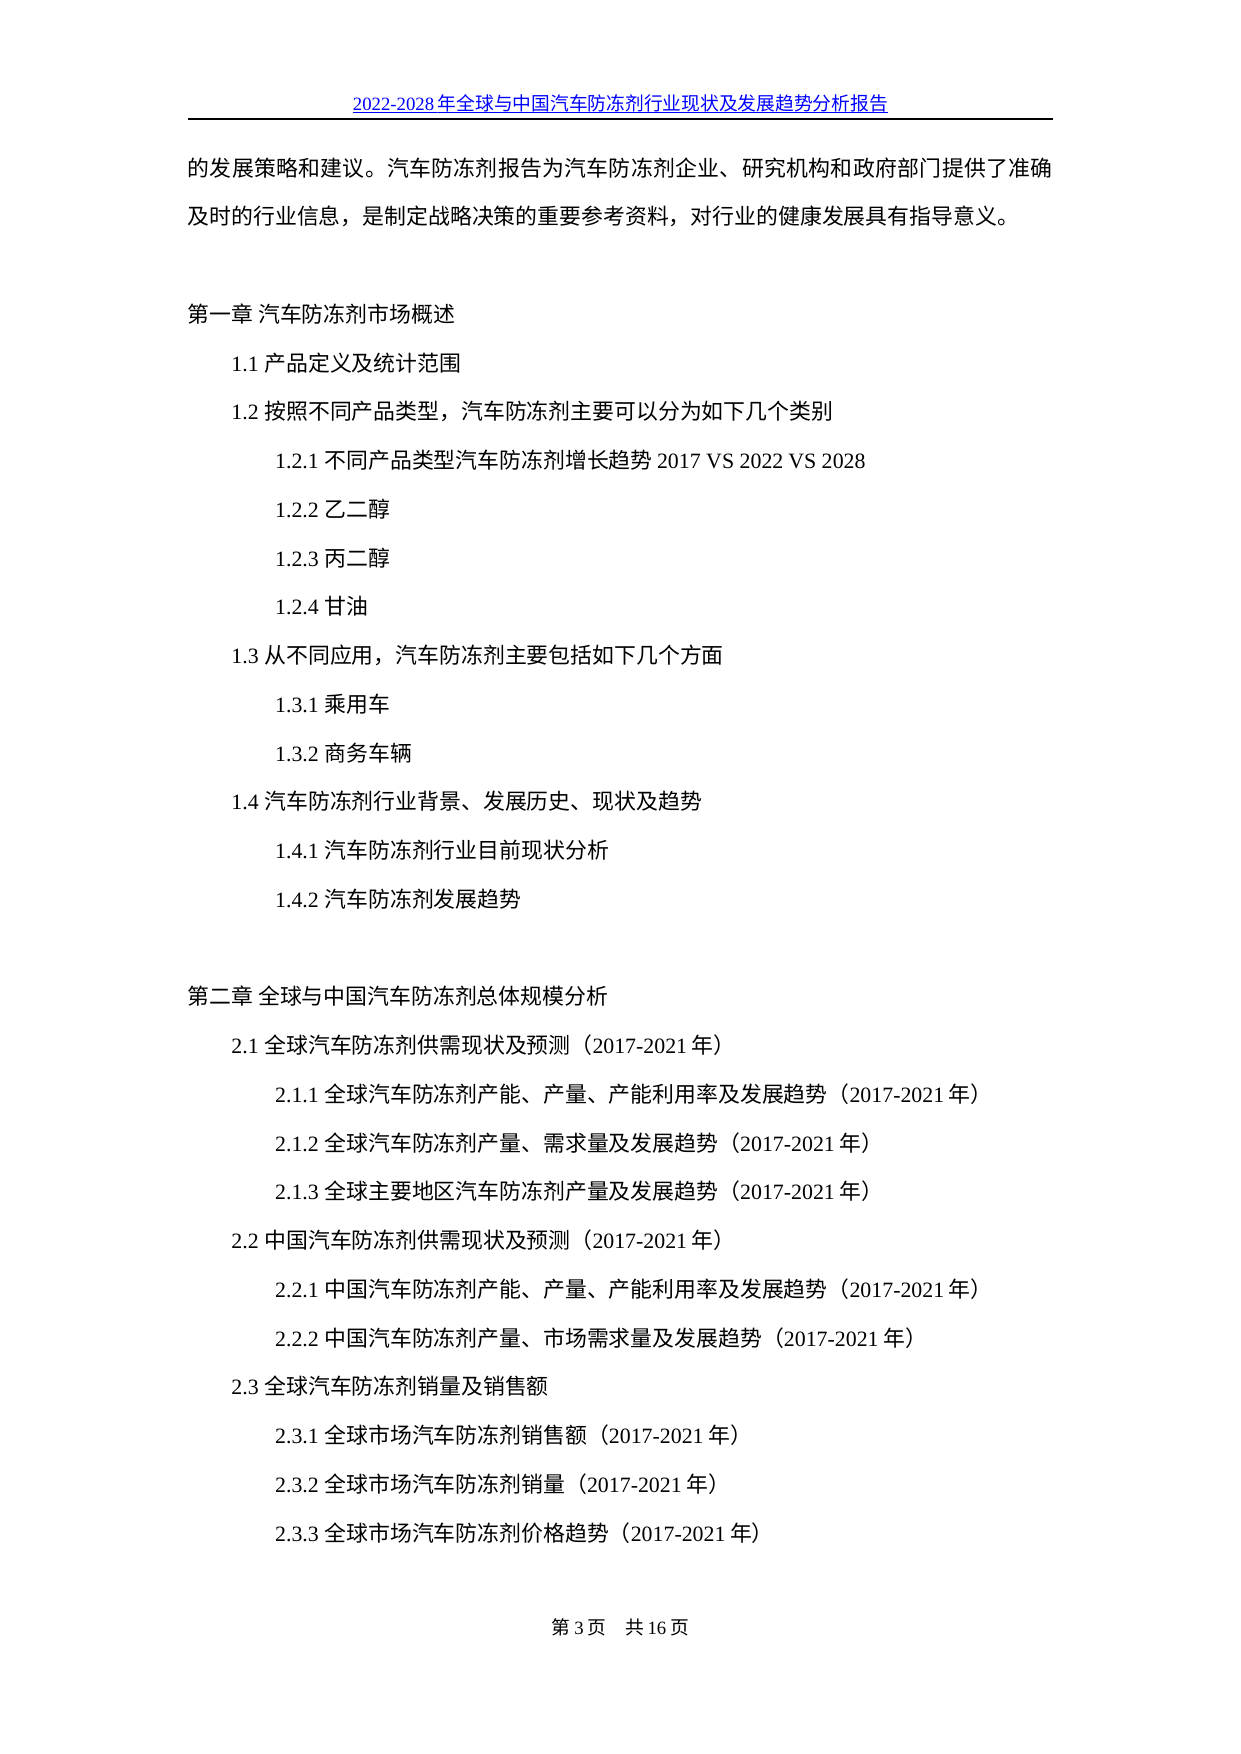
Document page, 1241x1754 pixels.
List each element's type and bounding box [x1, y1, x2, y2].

text [187, 150, 1053, 1548]
